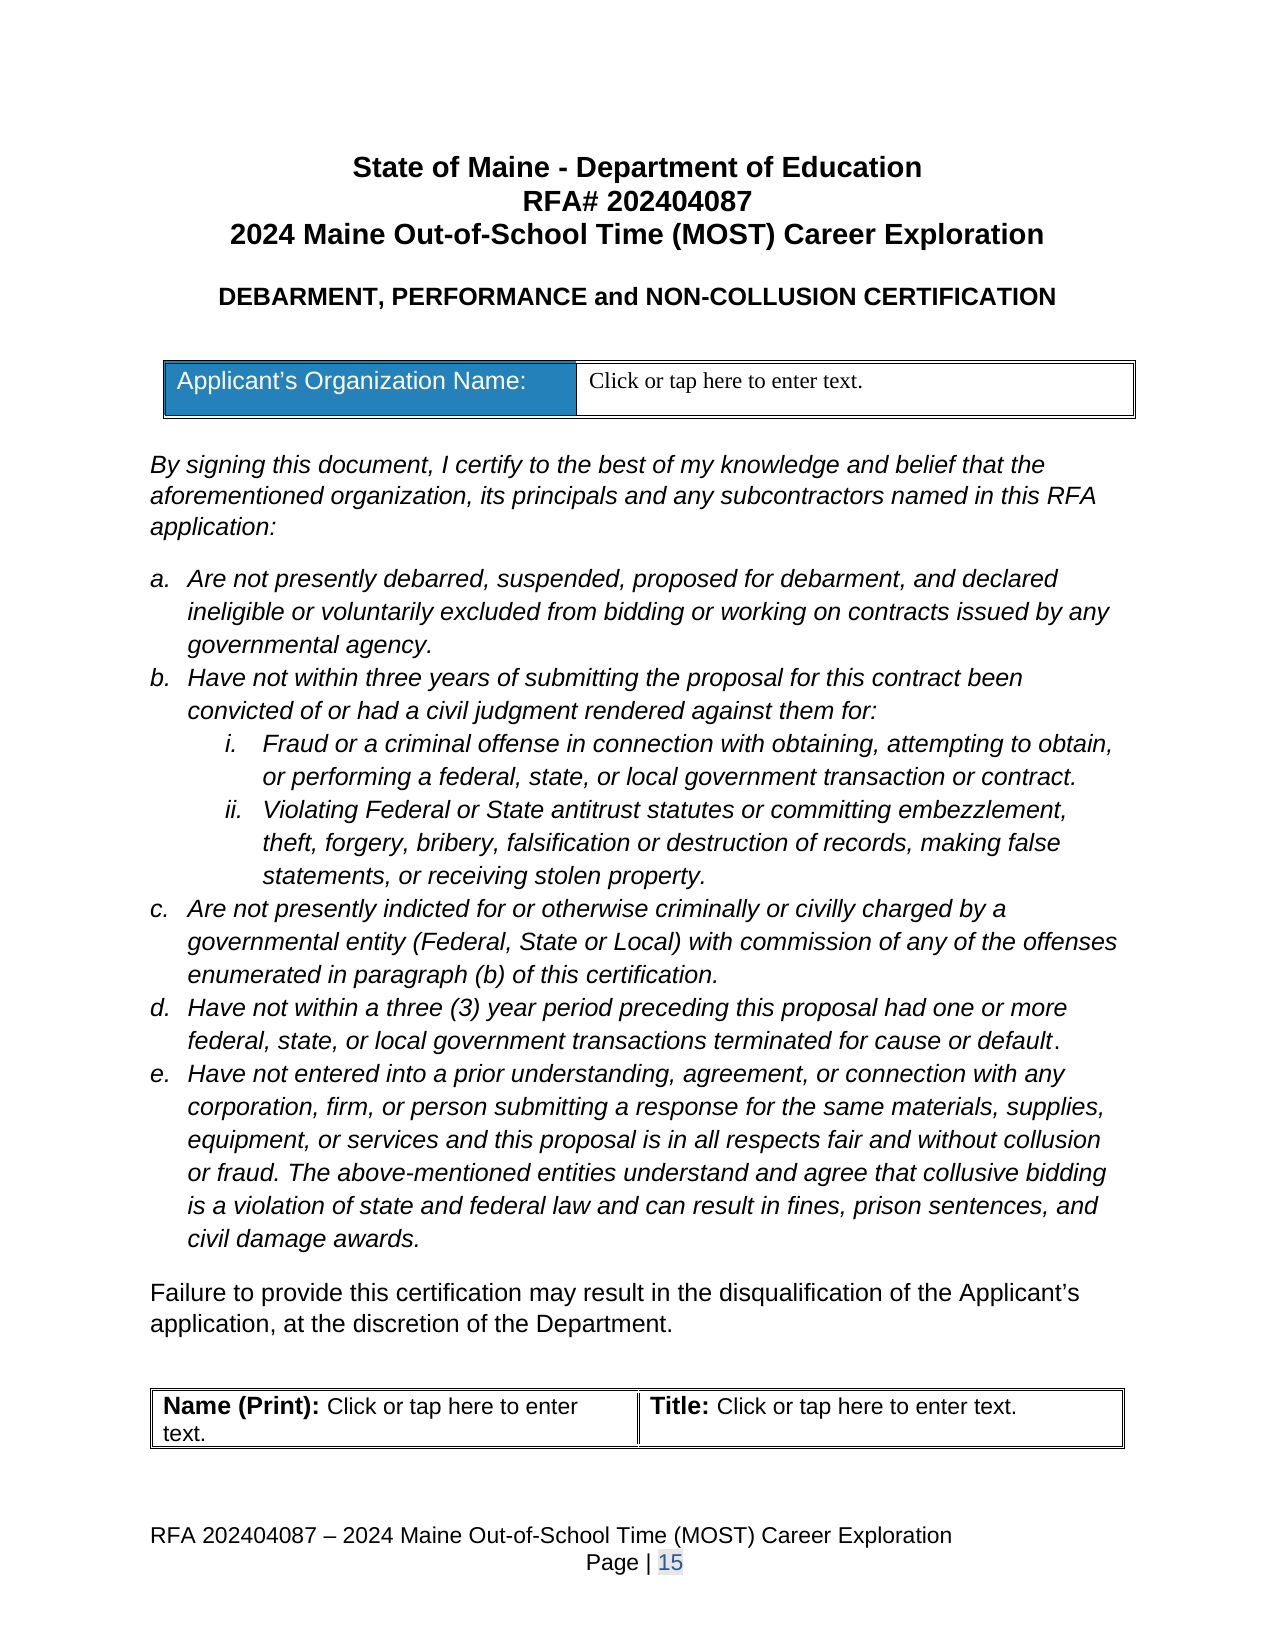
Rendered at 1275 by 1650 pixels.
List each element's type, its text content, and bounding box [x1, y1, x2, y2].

table_header Applicant’s Organization Name: [166, 364, 576, 415]
table_header Name (Print): [153, 1391, 638, 1446]
text RFA# 202404087 [150, 183, 1125, 217]
text 2024 Maine Out-of-School Time (MOST) Career Exploration [150, 217, 1125, 251]
text By signing this document, I certify to the best of my knowledge and belief that the aforementioned organization, its principals and any subcontractors named in this RFA application: [150, 449, 1125, 540]
list Have not within three years of submitting the proposal for this contract been convicted of or had a civil judgment rendered against them for: [150, 663, 1125, 724]
list Are not presently indicted for or otherwise criminally or civilly charged by a governmental entity (Federal, State or Local) with commission of any of the offenses enumerated in paragraph (b) of this certification. [150, 894, 1125, 988]
text Failure to provide this certification may result in the disqualification of the Applicant’s application, at the discretion of the Department. [150, 1278, 1125, 1338]
table_header Title: [639, 1391, 1122, 1446]
list Have not entered into a prior understanding, agreement, or connection with any corporation, firm, or person submitting a response for the same materials, supplies, equipment, or services and this proposal is in all respects fair and without collusion or fraud. The above-mentioned entities understand and agree that collusive bidding is a violation of state and federal law and can result in fines, prison sentences, and civil damage awards. [150, 1059, 1125, 1253]
list Have not within a three (3) year period preceding this proposal had one or more federal, state, or local government transactions terminated for cause or default. [150, 993, 1125, 1054]
list Fraud or a criminal offense in connection with obtaining, attempting to obtain, or performing a federal, state, or local government transaction or contract. [225, 729, 1125, 790]
list Are not presently debarred, suspended, proposed for debarment, and declared ineligible or voluntarily excluded from bidding or working on contracts issued by any governmental agency. [150, 563, 1125, 658]
text State of Maine - Department of Education [150, 150, 1125, 183]
text DEBARMENT, PERFORMANCE and NON-COLLUSION CERTIFICATION [150, 282, 1125, 310]
list Violating Federal or State antitrust statutes or committing embezzlement, theft, forgery, bribery, falsification or destruction of records, making false statements, or receiving stolen property. [225, 795, 1125, 889]
